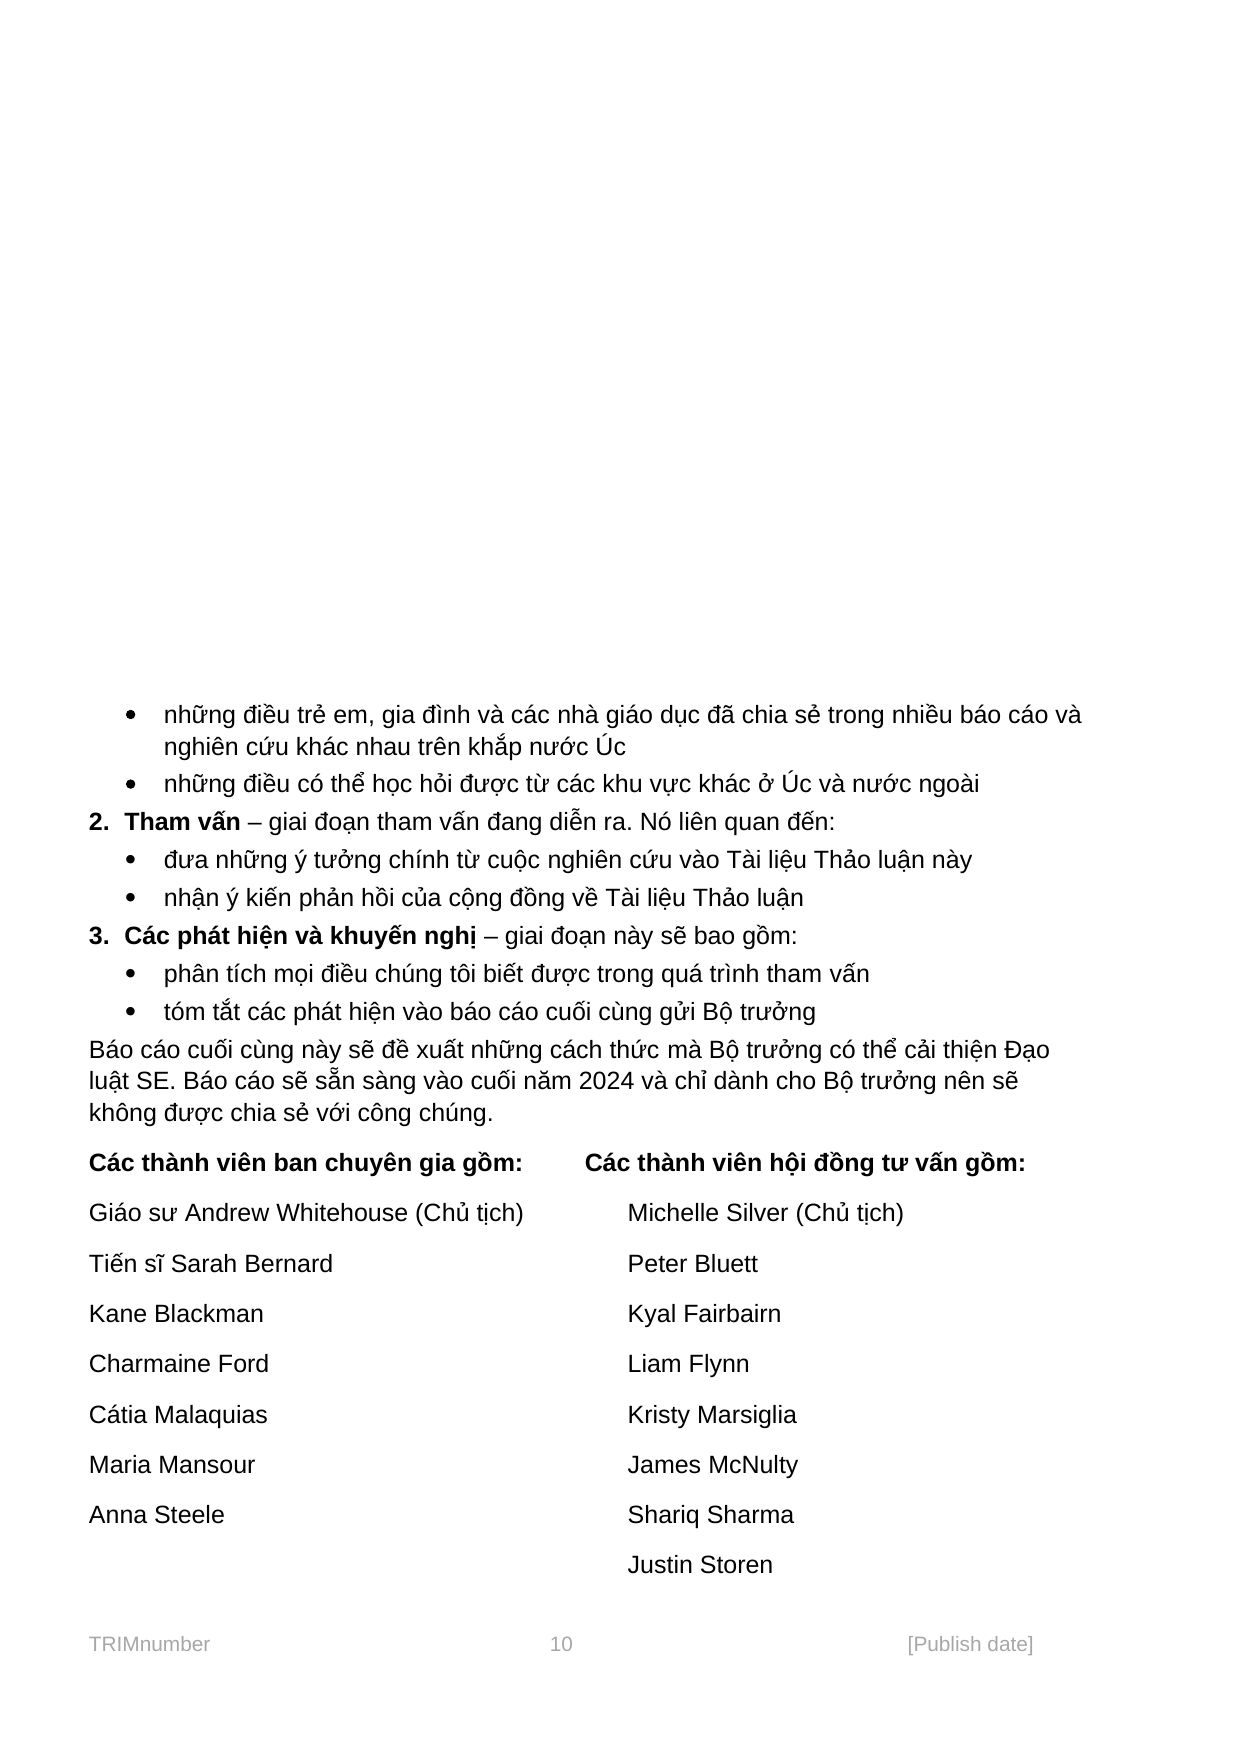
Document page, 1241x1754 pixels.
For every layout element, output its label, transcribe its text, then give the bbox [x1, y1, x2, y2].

text Báo cáo cuối cùng này sẽ đề xuất những cách thức mà Bộ trưởng có thể cải thiện Đạo luật SE. Báo cáo sẽ sẵn sàng vào cuối năm 2024 và chỉ dành cho Bộ trưởng nên sẽ không được chia sẻ với công chúng. [89, 1034, 1092, 1126]
text Giáo sư Andrew Whitehouse (Chủ tịch) [89, 1198, 554, 1227]
list những điều trẻ em, gia đình và các nhà giáo dục đã chia sẻ trong nhiều báo cáo và nghiên cứu khác nhau trên khắp nước Úc [126, 700, 1092, 760]
list nhận ý kiến phản hồi của cộng đồng về Tài liệu Thảo luận [126, 883, 1092, 912]
text Tiến sĩ Sarah Bernard [89, 1249, 554, 1277]
list Tham vấn – giai đoạn tham vấn đang diễn ra. Nó liên quan đến: [89, 807, 1092, 836]
text James McNulty [627, 1450, 1092, 1479]
text Kane Blackman [89, 1299, 554, 1328]
text Peter Bluett [627, 1249, 1092, 1277]
text Liam Flynn [627, 1349, 1092, 1378]
text Kristy Marsiglia [627, 1399, 1092, 1428]
text Cátia Malaquias [89, 1399, 554, 1428]
text Anna Steele [89, 1500, 554, 1529]
list phân tích mọi điều chúng tôi biết được trong quá trình tham vấn [126, 959, 1092, 988]
text Shariq Sharma [627, 1500, 1092, 1529]
text Michelle Silver (Chủ tịch) [627, 1198, 1092, 1227]
text Charmaine Ford [89, 1349, 554, 1378]
list Các phát hiện và khuyến nghị – giai đoạn này sẽ bao gồm: [89, 921, 1092, 950]
list đưa những ý tưởng chính từ cuộc nghiên cứu vào Tài liệu Thảo luận này [126, 845, 1092, 874]
text Các thành viên ban chuyên gia gồm: Các thành viên hội đồng tư vấn gồm: [89, 1148, 1092, 1177]
list những điều có thể học hỏi được từ các khu vực khác ở Úc và nước ngoài [126, 769, 1092, 798]
list tóm tắt các phát hiện vào báo cáo cuối cùng gửi Bộ trưởng [126, 997, 1092, 1026]
text Justin Storen [627, 1551, 1092, 1579]
text Maria Mansour [89, 1450, 554, 1479]
text Kyal Fairbairn [627, 1299, 1092, 1328]
